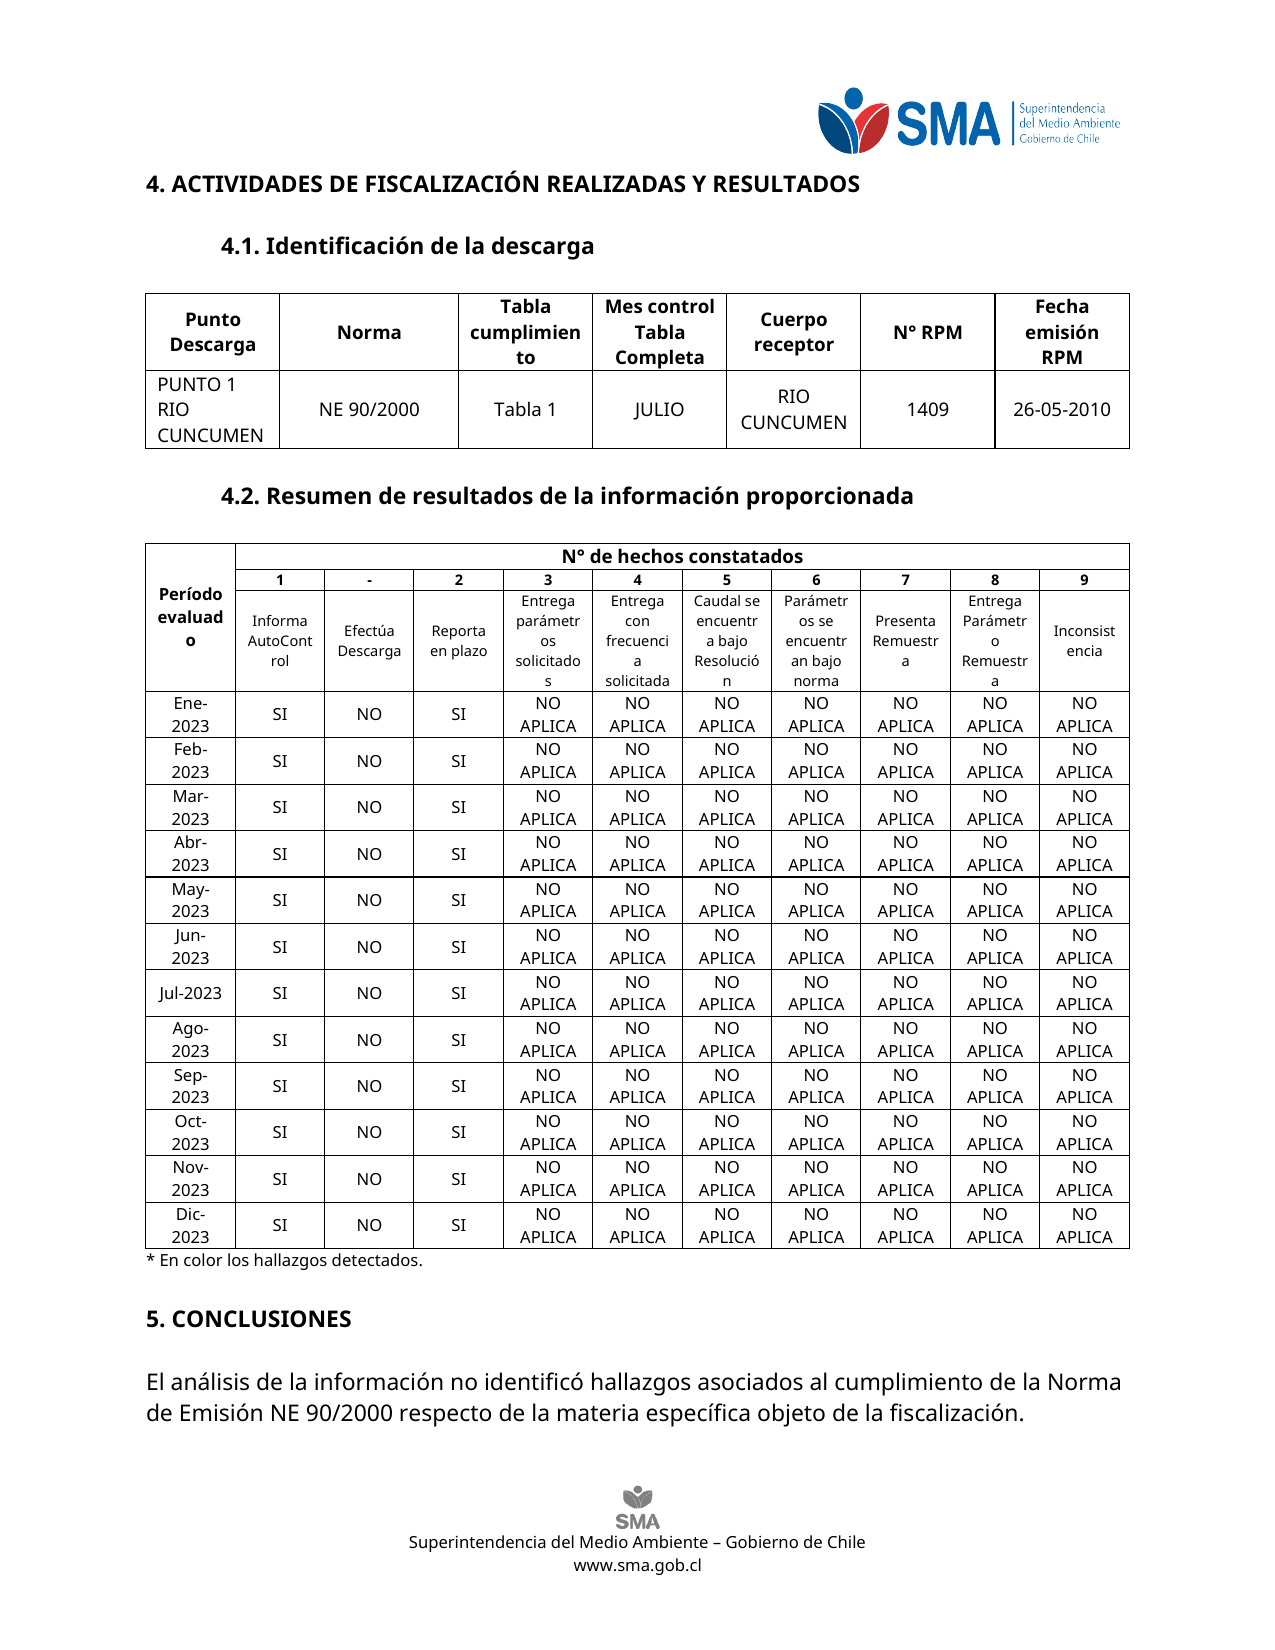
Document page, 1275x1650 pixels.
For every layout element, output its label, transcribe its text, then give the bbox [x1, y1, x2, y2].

table_cell SI [236, 1110, 324, 1155]
table_cell NO APLICA [772, 878, 860, 923]
table_cell NO [325, 1203, 413, 1248]
table_header Punto Descarga [146, 294, 279, 370]
table_cell NO APLICA [951, 924, 1039, 969]
table_cell NO APLICA [772, 692, 860, 737]
table_cell Nov-2023 [146, 1156, 235, 1202]
table_cell NO APLICA [504, 1063, 592, 1109]
table_cell NO APLICA [683, 1017, 771, 1062]
table_cell NO APLICA [683, 878, 771, 923]
table_cell NO APLICA [683, 1063, 771, 1109]
table_cell NO APLICA [772, 831, 860, 876]
text 4. ACTIVIDADES DE FISCALIZACIÓN REALIZADAS Y RESULTADOS [146, 167, 1129, 230]
table_cell NO APLICA [1040, 878, 1129, 923]
table_cell NO APLICA [593, 924, 682, 969]
table_cell NO APLICA [772, 970, 860, 1016]
table_cell Inconsistencia [1040, 591, 1129, 691]
table_cell SI [414, 738, 503, 783]
table_cell Sep-2023 [146, 1063, 235, 1109]
table_cell Parámetros se encuentran bajo norma [772, 591, 860, 691]
table_cell Entrega parámetros solicitados [504, 591, 592, 691]
table_cell NO APLICA [1040, 692, 1129, 737]
table_cell NO APLICA [593, 1203, 682, 1248]
table_cell 1409 [861, 371, 994, 448]
table_cell NO APLICA [772, 1203, 860, 1248]
table_cell JULIO [593, 371, 726, 448]
table_cell NO APLICA [593, 1017, 682, 1062]
table_cell NO APLICA [861, 970, 950, 1016]
picture [614, 1483, 661, 1531]
table_cell Feb-2023 [146, 738, 235, 783]
table_cell SI [414, 1110, 503, 1155]
table_cell 4 [593, 570, 682, 590]
table_cell NO APLICA [861, 1017, 950, 1062]
table_cell 6 [772, 570, 860, 590]
table_cell NO APLICA [683, 785, 771, 830]
table_cell NO APLICA [593, 692, 682, 737]
table_cell NO APLICA [504, 1110, 592, 1155]
table_cell NO [325, 1156, 413, 1202]
table_cell SI [414, 831, 503, 876]
table_cell 5 [683, 570, 771, 590]
table_cell NO APLICA [1040, 738, 1129, 783]
table_cell NO [325, 878, 413, 923]
text 4.2. Resumen de resultados de la información proporcionada [146, 480, 1129, 542]
table_cell Abr-2023 [146, 831, 235, 876]
table_header Norma [280, 294, 458, 370]
table_cell Caudal se encuentra bajo Resolución [683, 591, 771, 691]
table_cell NO APLICA [951, 1017, 1039, 1062]
table_cell NO APLICA [951, 1156, 1039, 1202]
table_cell Mar-2023 [146, 785, 235, 830]
table_cell NO APLICA [504, 831, 592, 876]
table_cell SI [236, 878, 324, 923]
table_cell NO [325, 1063, 413, 1109]
table_cell NO APLICA [1040, 1156, 1129, 1202]
table_cell NO APLICA [593, 1063, 682, 1109]
table_cell NO APLICA [861, 1156, 950, 1202]
table_cell Presenta Remuestra [861, 591, 950, 691]
table_cell NO APLICA [1040, 924, 1129, 969]
table_cell NO [325, 1110, 413, 1155]
table_cell Ago-2023 [146, 1017, 235, 1062]
table_cell NO APLICA [951, 738, 1039, 783]
picture [808, 73, 1130, 168]
table_cell Entrega con frecuencia solicitada [593, 591, 682, 691]
table_cell SI [414, 1203, 503, 1248]
table_cell 2 [414, 570, 503, 590]
table_cell NO [325, 692, 413, 737]
table_cell NO [325, 831, 413, 876]
table_cell NO APLICA [861, 785, 950, 830]
table_cell 7 [861, 570, 950, 590]
table_cell NO APLICA [593, 878, 682, 923]
table_cell NO APLICA [683, 970, 771, 1016]
table_cell NO APLICA [1040, 1203, 1129, 1248]
table_cell NO APLICA [772, 1156, 860, 1202]
table_cell NO APLICA [593, 785, 682, 830]
text El análisis de la información no identificó hallazgos asociados al cumplimiento de la Norma de Emisión NE 90/2000 respecto de la materia específica objeto de la fiscalización. [146, 1366, 1129, 1428]
table_cell SI [236, 785, 324, 830]
table_cell NO APLICA [861, 831, 950, 876]
table_cell Entrega Parámetro Remuestra [951, 591, 1039, 691]
table_cell NO APLICA [504, 924, 592, 969]
table_cell SI [236, 831, 324, 876]
table_cell 26-05-2010 [996, 371, 1129, 448]
table_cell NO APLICA [772, 738, 860, 783]
table_cell NO APLICA [861, 1110, 950, 1155]
table_cell NO APLICA [593, 1110, 682, 1155]
table_cell NO APLICA [772, 1017, 860, 1062]
table_cell NO [325, 738, 413, 783]
table_cell SI [236, 970, 324, 1016]
table_cell NO APLICA [683, 1156, 771, 1202]
table_cell RIO CUNCUMEN [727, 371, 860, 448]
table_cell SI [414, 692, 503, 737]
table_cell Ene-2023 [146, 692, 235, 737]
table_cell NO APLICA [504, 1017, 592, 1062]
table_cell NO APLICA [683, 831, 771, 876]
table_header Fecha emisión RPM [996, 294, 1129, 370]
table_cell NO APLICA [951, 1203, 1039, 1248]
table_cell SI [414, 1156, 503, 1202]
table_header Mes control Tabla Completa [593, 294, 726, 370]
table_cell NO APLICA [504, 738, 592, 783]
table_cell NO APLICA [1040, 831, 1129, 876]
table_cell Tabla 1 [459, 371, 592, 448]
table_cell SI [414, 924, 503, 969]
table_cell NO [325, 1017, 413, 1062]
table_cell NO APLICA [772, 1063, 860, 1109]
table_cell NO APLICA [504, 970, 592, 1016]
table_cell NO APLICA [951, 831, 1039, 876]
table_cell NO APLICA [951, 785, 1039, 830]
table_cell NO APLICA [861, 878, 950, 923]
table_cell NO APLICA [683, 692, 771, 737]
table_header N° RPM [861, 294, 994, 370]
table_cell NO [325, 924, 413, 969]
table_cell 9 [1040, 570, 1129, 590]
table_cell SI [236, 1203, 324, 1248]
table_cell Efectúa Descarga [325, 591, 413, 691]
table_cell NO APLICA [1040, 1110, 1129, 1155]
table_cell 1 [236, 570, 324, 590]
table_cell NO APLICA [683, 738, 771, 783]
table_cell NO APLICA [772, 785, 860, 830]
table_cell NO APLICA [683, 924, 771, 969]
table_cell Reporta en plazo [414, 591, 503, 691]
table_header Tabla cumplimiento [459, 294, 592, 370]
table_cell Dic-2023 [146, 1203, 235, 1248]
table_cell SI [414, 1017, 503, 1062]
table_cell NO APLICA [1040, 1017, 1129, 1062]
text * En color los hallazgos detectados. [146, 1249, 1129, 1303]
table_cell NO APLICA [861, 738, 950, 783]
table_cell NO APLICA [861, 1063, 950, 1109]
table_cell NO APLICA [951, 692, 1039, 737]
table_cell NO APLICA [593, 738, 682, 783]
table_cell SI [236, 1156, 324, 1202]
table_cell 8 [951, 570, 1039, 590]
table_cell NO APLICA [593, 970, 682, 1016]
text 4.1. Identificación de la descarga [146, 230, 1129, 292]
table_cell SI [414, 970, 503, 1016]
table_cell NO APLICA [861, 1203, 950, 1248]
table_cell SI [236, 924, 324, 969]
table_cell SI [414, 878, 503, 923]
table_cell NO APLICA [951, 878, 1039, 923]
table_cell NO APLICA [772, 924, 860, 969]
table_cell NO APLICA [504, 878, 592, 923]
table_cell NO APLICA [1040, 1063, 1129, 1109]
table_cell NO APLICA [772, 1110, 860, 1155]
table_cell Oct-2023 [146, 1110, 235, 1155]
table_cell NO [325, 970, 413, 1016]
table_header Período evaluado [146, 544, 235, 691]
table_cell NO APLICA [1040, 785, 1129, 830]
table_cell NO APLICA [593, 831, 682, 876]
table_cell NE 90/2000 [280, 371, 458, 448]
table_cell NO APLICA [504, 1156, 592, 1202]
table_cell NO APLICA [683, 1110, 771, 1155]
table_cell SI [236, 1063, 324, 1109]
table_cell Informa AutoControl [236, 591, 324, 691]
table_cell NO APLICA [951, 1063, 1039, 1109]
table_cell PUNTO 1 RIO CUNCUMEN [146, 371, 279, 448]
table_cell SI [414, 1063, 503, 1109]
table_cell NO APLICA [504, 1203, 592, 1248]
table_cell NO APLICA [504, 692, 592, 737]
table_header N° de hechos constatados [236, 544, 1129, 569]
table_cell NO APLICA [593, 1156, 682, 1202]
table_header Cuerpo receptor [727, 294, 860, 370]
table_cell NO [325, 785, 413, 830]
table_cell - [325, 570, 413, 590]
table_cell SI [236, 1017, 324, 1062]
table_cell NO APLICA [861, 924, 950, 969]
table_cell NO APLICA [861, 692, 950, 737]
text 5. CONCLUSIONES [146, 1303, 1129, 1366]
table_cell May-2023 [146, 878, 235, 923]
table_cell SI [236, 692, 324, 737]
table_cell NO APLICA [951, 970, 1039, 1016]
table_cell Jun-2023 [146, 924, 235, 969]
table_cell NO APLICA [951, 1110, 1039, 1155]
table_cell NO APLICA [1040, 970, 1129, 1016]
table_cell SI [236, 738, 324, 783]
table_cell 3 [504, 570, 592, 590]
table_cell Jul-2023 [146, 970, 235, 1016]
table_cell NO APLICA [683, 1203, 771, 1248]
table_cell SI [414, 785, 503, 830]
table_cell NO APLICA [504, 785, 592, 830]
